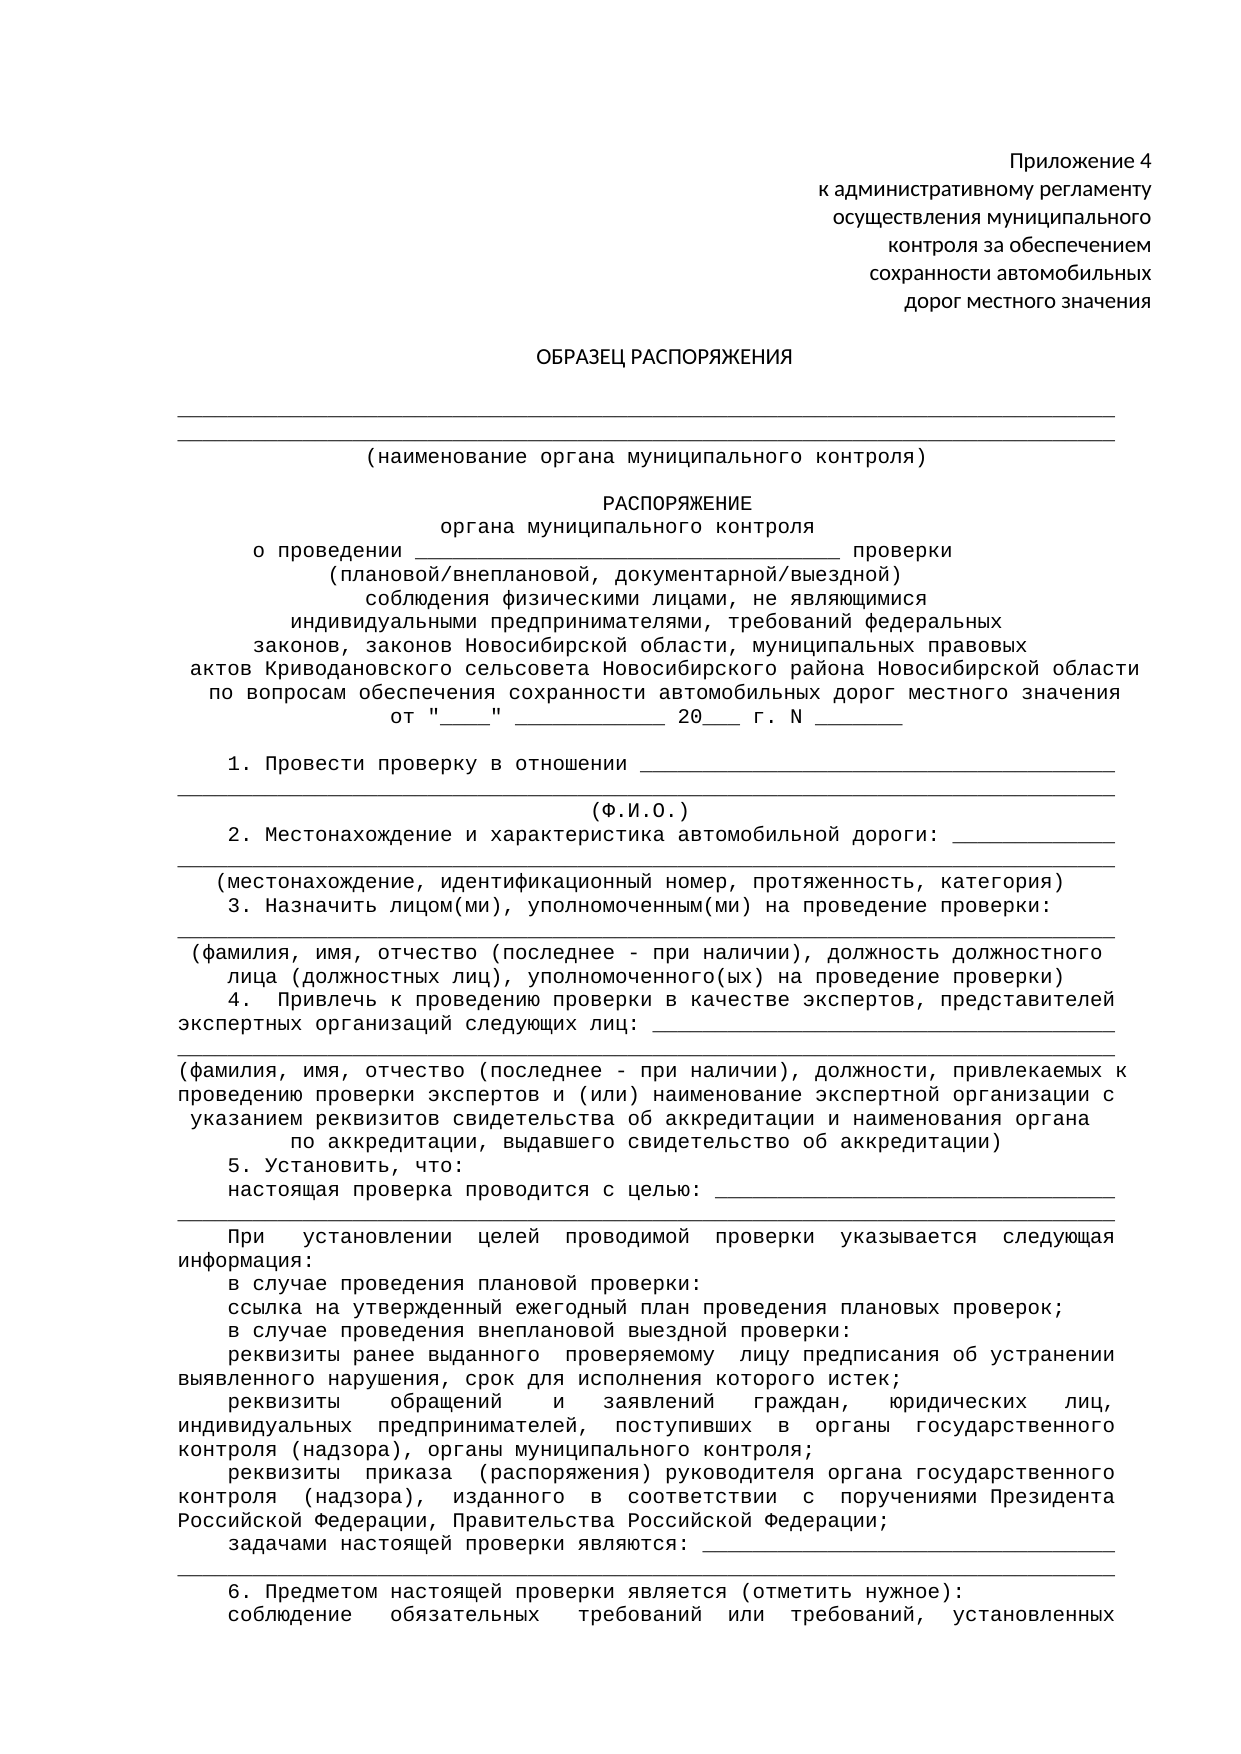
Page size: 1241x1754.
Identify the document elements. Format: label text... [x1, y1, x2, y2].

text (Ф.И.О.) [177, 800, 1152, 824]
text актов Криводановского сельсовета Новосибирского района Новосибирской области по вопросам обеспечения сохранности автомобильных дорог местного значения [177, 658, 1152, 706]
text о проведении __________________________________ проверки [177, 540, 1152, 564]
text ___________________________________________________________________________ [177, 398, 1152, 422]
text ___________________________________________________________________________ [177, 1037, 1152, 1060]
text 3. Назначить лицом(ми), уполномоченным(ми) на проведение проверки: [177, 895, 1152, 918]
text соблюдение обязательных требований или требований, установленных [177, 1604, 1152, 1628]
text по аккредитации, выдавшего свидетельство об аккредитации) [177, 1131, 1152, 1155]
text выявленного нарушения, срок для исполнения которого истек; [177, 1368, 1152, 1391]
text проведению проверки экспертов и (или) наименование экспертной организации с [177, 1084, 1152, 1108]
text соблюдения физическими лицами, не являющимися [177, 587, 1152, 611]
text индивидуальных предпринимателей, поступивших в органы государственного [177, 1415, 1152, 1439]
text (фамилия, имя, отчество (последнее - при наличии), должности, привлекаемых к [177, 1060, 1152, 1084]
text 2. Местонахождение и характеристика автомобильной дороги: _____________ [177, 824, 1152, 848]
text к административному регламенту [177, 174, 1152, 202]
text При установлении целей проводимой проверки указывается следующая [177, 1226, 1152, 1249]
text ___________________________________________________________________________ [177, 422, 1152, 446]
text Приложение 4 [177, 146, 1152, 174]
text 5. Установить, что: [177, 1155, 1152, 1179]
text лица (должностных лиц), уполномоченного(ых) на проведение проверки) [177, 966, 1152, 989]
text от "____" ____________ 20___ г. N _______ [177, 706, 1152, 729]
text информация: [177, 1249, 1152, 1273]
text ___________________________________________________________________________ [177, 1557, 1152, 1581]
text сохранности автомобильных [177, 258, 1152, 286]
text реквизиты обращений и заявлений граждан, юридических лиц, [177, 1391, 1152, 1415]
text ___________________________________________________________________________ [177, 1202, 1152, 1226]
text 4. Привлечь к проведению проверки в качестве экспертов, представителей [177, 989, 1152, 1013]
text осуществления муниципального [177, 202, 1152, 230]
text экспертных организаций следующих лиц: _____________________________________ [177, 1013, 1152, 1037]
text (плановой/внеплановой, документарной/выездной) [177, 564, 1152, 587]
text ОБРАЗЕЦ РАСПОРЯЖЕНИЯ [177, 342, 1152, 370]
text дорог местного значения [177, 286, 1152, 314]
text органа муниципального контроля [177, 517, 1152, 540]
text в случае проведения внеплановой выездной проверки: [177, 1321, 1152, 1344]
text контроля за обеспечением [177, 230, 1152, 258]
text настоящая проверка проводится с целью: ________________________________ [177, 1179, 1152, 1202]
text Российской Федерации, Правительства Российской Федерации; [177, 1510, 1152, 1533]
text (местонахождение, идентификационный номер, протяженность, категория) [177, 871, 1152, 895]
text (фамилия, имя, отчество (последнее - при наличии), должность должностного [177, 942, 1152, 966]
text 6. Предметом настоящей проверки является (отметить нужное): [177, 1581, 1152, 1604]
text реквизиты приказа (распоряжения) руководителя органа государственного [177, 1462, 1152, 1486]
text РАСПОРЯЖЕНИЕ [177, 493, 1152, 517]
text законов, законов Новосибирской области, муниципальных правовых [177, 635, 1152, 658]
text контроля (надзора), органы муниципального контроля; [177, 1439, 1152, 1462]
text ___________________________________________________________________________ [177, 777, 1152, 800]
text индивидуальными предпринимателями, требований федеральных [177, 611, 1152, 635]
text 1. Провести проверку в отношении ______________________________________ [177, 753, 1152, 777]
text контроля (надзора), изданного в соответствии с поручениями Президента [177, 1486, 1152, 1510]
text указанием реквизитов свидетельства об аккредитации и наименования органа [177, 1108, 1152, 1131]
text в случае проведения плановой проверки: [177, 1273, 1152, 1297]
text реквизиты ранее выданного проверяемому лицу предписания об устранении [177, 1344, 1152, 1368]
text ___________________________________________________________________________ [177, 918, 1152, 942]
text ссылка на утвержденный ежегодный план проведения плановых проверок; [177, 1297, 1152, 1321]
text задачами настоящей проверки являются: _________________________________ [177, 1533, 1152, 1557]
text ___________________________________________________________________________ [177, 848, 1152, 871]
text (наименование органа муниципального контроля) [177, 446, 1152, 469]
